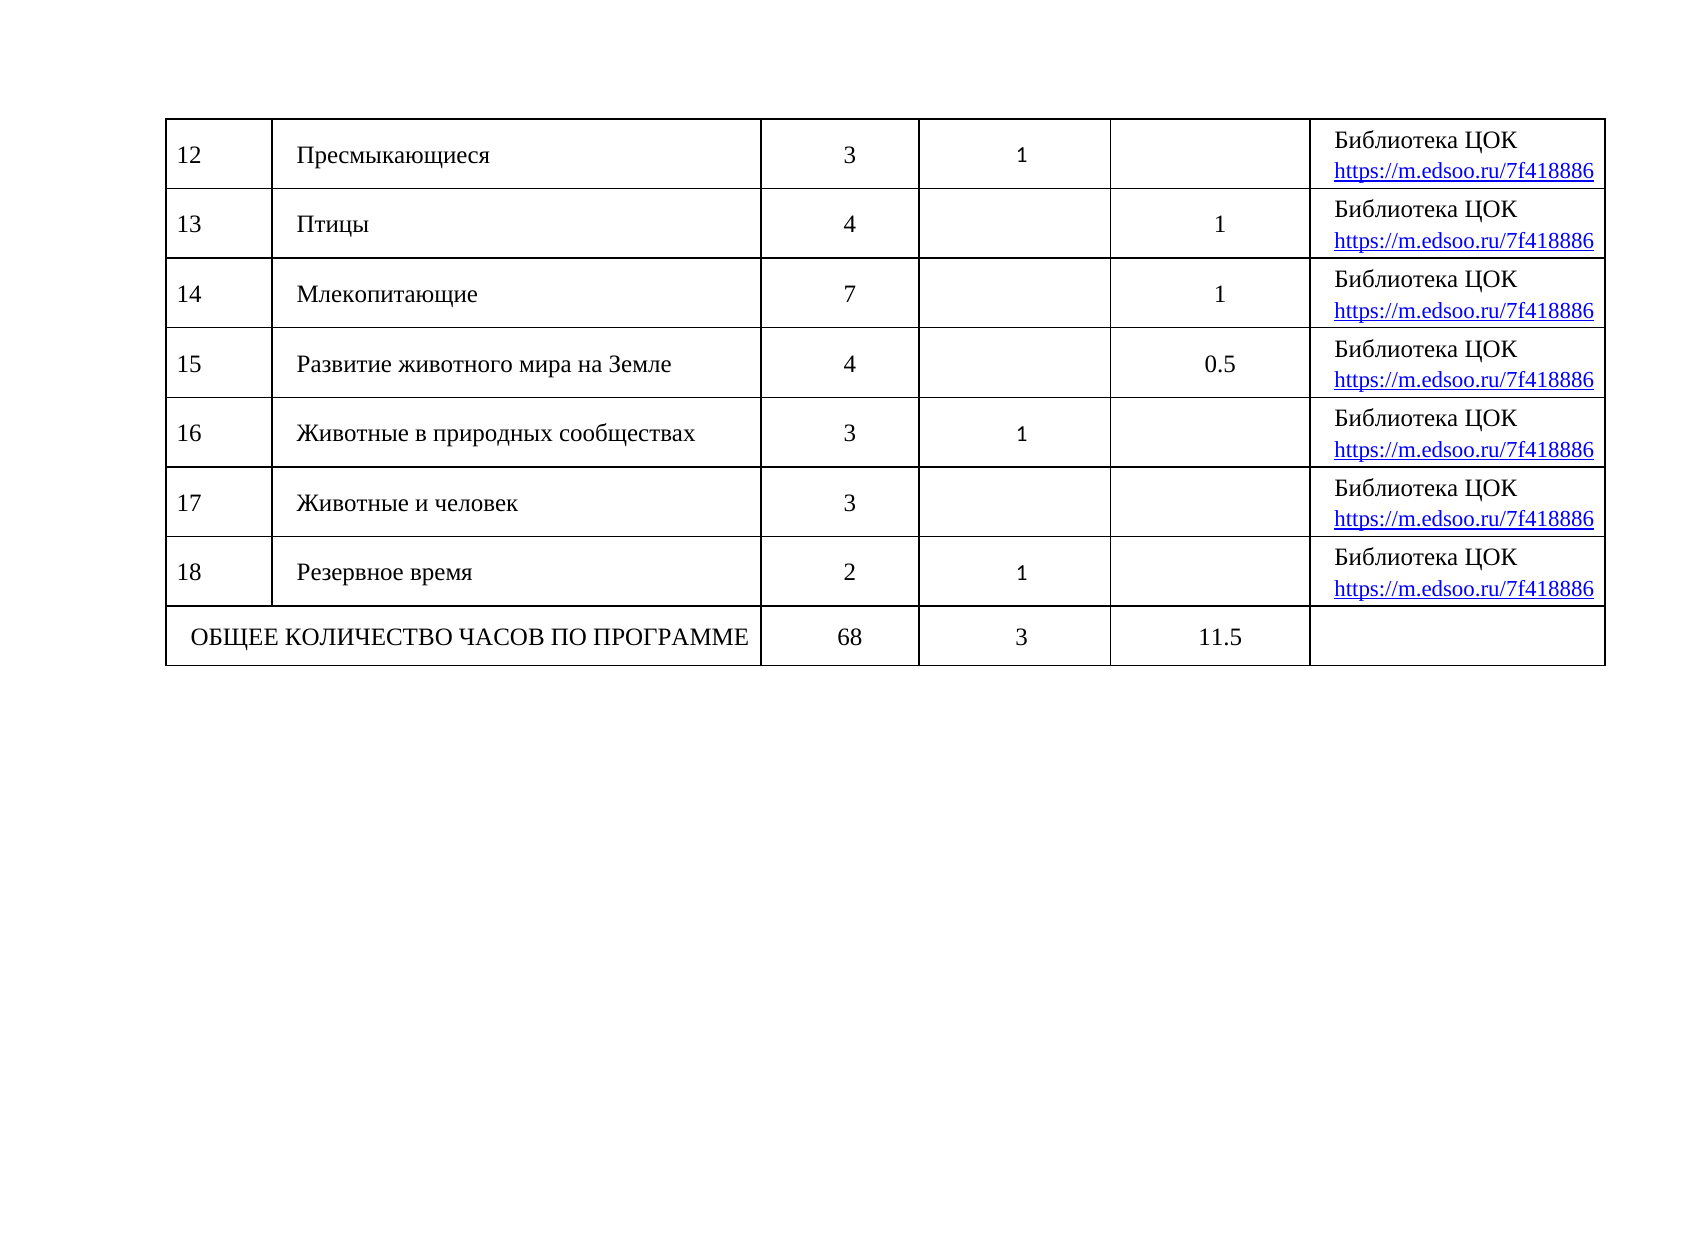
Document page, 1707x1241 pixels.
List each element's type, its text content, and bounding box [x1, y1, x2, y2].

table_cell 11.5 [1111, 607, 1309, 665]
table_cell 3 [762, 468, 918, 536]
table_cell 68 [762, 607, 918, 665]
table_cell Развитие животного мира на Земле [273, 328, 760, 396]
table_cell Птицы [273, 189, 760, 257]
table_cell 1 [920, 398, 1110, 466]
table_cell 16 [167, 398, 271, 466]
table_cell [1311, 607, 1604, 665]
table_cell Библиотека ЦОК https://m.edsoo.ru/7f418886 [1311, 328, 1604, 396]
table_cell 1 [920, 120, 1110, 188]
table_cell [1111, 537, 1309, 605]
table_cell 14 [167, 259, 271, 327]
table_cell 12 [167, 120, 271, 188]
table_cell 17 [167, 468, 271, 536]
table_cell 2 [762, 537, 918, 605]
table_cell 13 [167, 189, 271, 257]
table_cell [1111, 120, 1309, 188]
table_cell Библиотека ЦОК https://m.edsoo.ru/7f418886 [1311, 398, 1604, 466]
table_cell 7 [762, 259, 918, 327]
table_cell Животные в природных сообществах [273, 398, 760, 466]
table_cell [920, 468, 1110, 536]
table_cell 3 [762, 120, 918, 188]
table_cell [1111, 468, 1309, 536]
table_cell Животные и человек [273, 468, 760, 536]
table_cell Библиотека ЦОК https://m.edsoo.ru/7f418886 [1311, 468, 1604, 536]
table_cell 0.5 [1111, 328, 1309, 396]
table_cell Резервное время [273, 537, 760, 605]
table_cell 1 [920, 537, 1110, 605]
table_cell 1 [1111, 259, 1309, 327]
table_cell 18 [167, 537, 271, 605]
table_cell Пресмыкающиеся [273, 120, 760, 188]
table_cell ОБЩЕЕ КОЛИЧЕСТВО ЧАСОВ ПО ПРОГРАММЕ [167, 607, 760, 665]
table_cell [920, 328, 1110, 396]
table_cell 3 [762, 398, 918, 466]
table_cell 1 [1111, 189, 1309, 257]
table_cell [1111, 398, 1309, 466]
table_cell [920, 259, 1110, 327]
table_cell 3 [920, 607, 1110, 665]
table_cell 4 [762, 189, 918, 257]
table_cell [1311, 120, 1604, 188]
table_cell Млекопитающие [273, 259, 760, 327]
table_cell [1311, 259, 1604, 327]
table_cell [1311, 189, 1604, 257]
table_cell [920, 189, 1110, 257]
table_cell 15 [167, 328, 271, 396]
table_cell Библиотека ЦОК https://m.edsoo.ru/7f418886 [1311, 537, 1604, 605]
table_cell 4 [762, 328, 918, 396]
